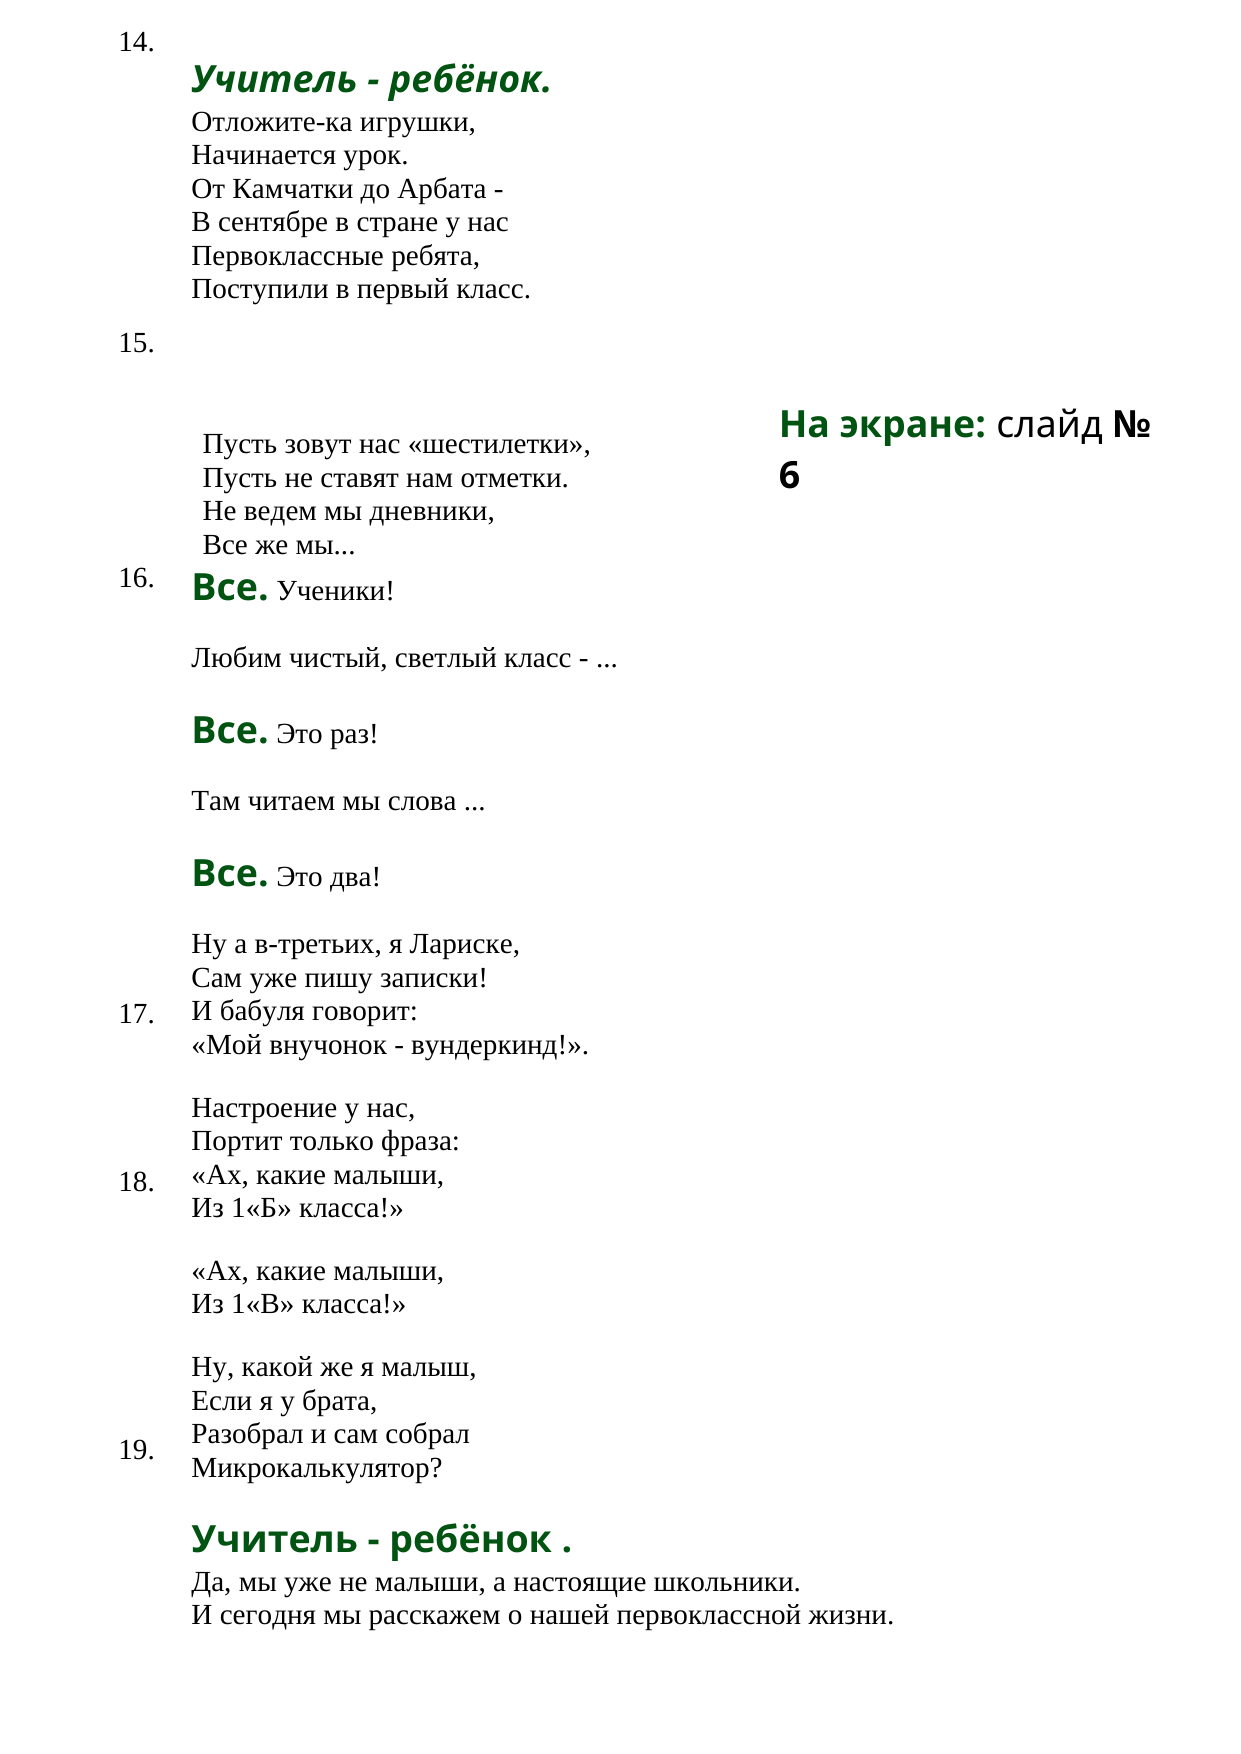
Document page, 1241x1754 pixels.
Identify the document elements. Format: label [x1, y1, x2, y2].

table_cell [180, 24, 1181, 1693]
table_cell [107, 24, 180, 1693]
